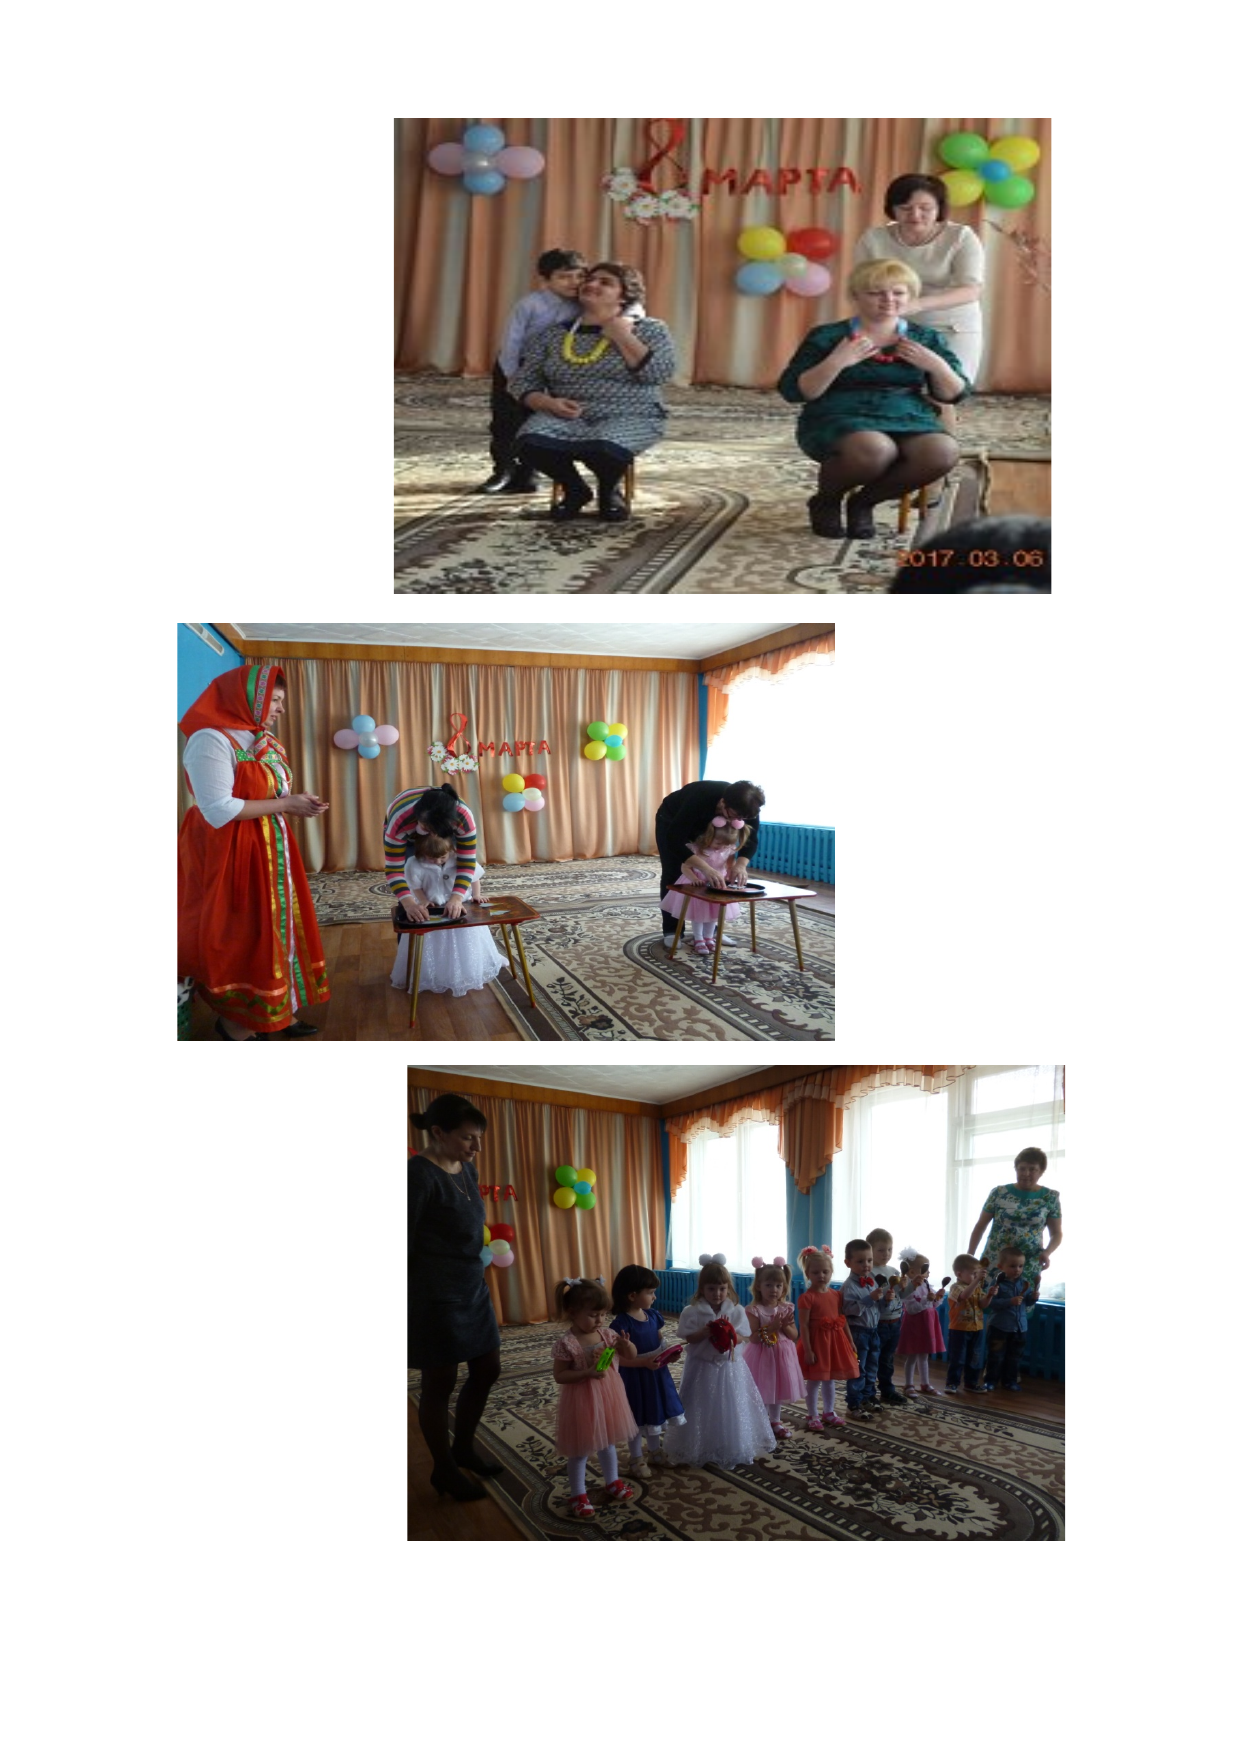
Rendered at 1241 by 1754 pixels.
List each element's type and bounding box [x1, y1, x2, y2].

picture [407, 1065, 1066, 1541]
picture [177, 623, 835, 1041]
picture [393, 118, 1052, 594]
